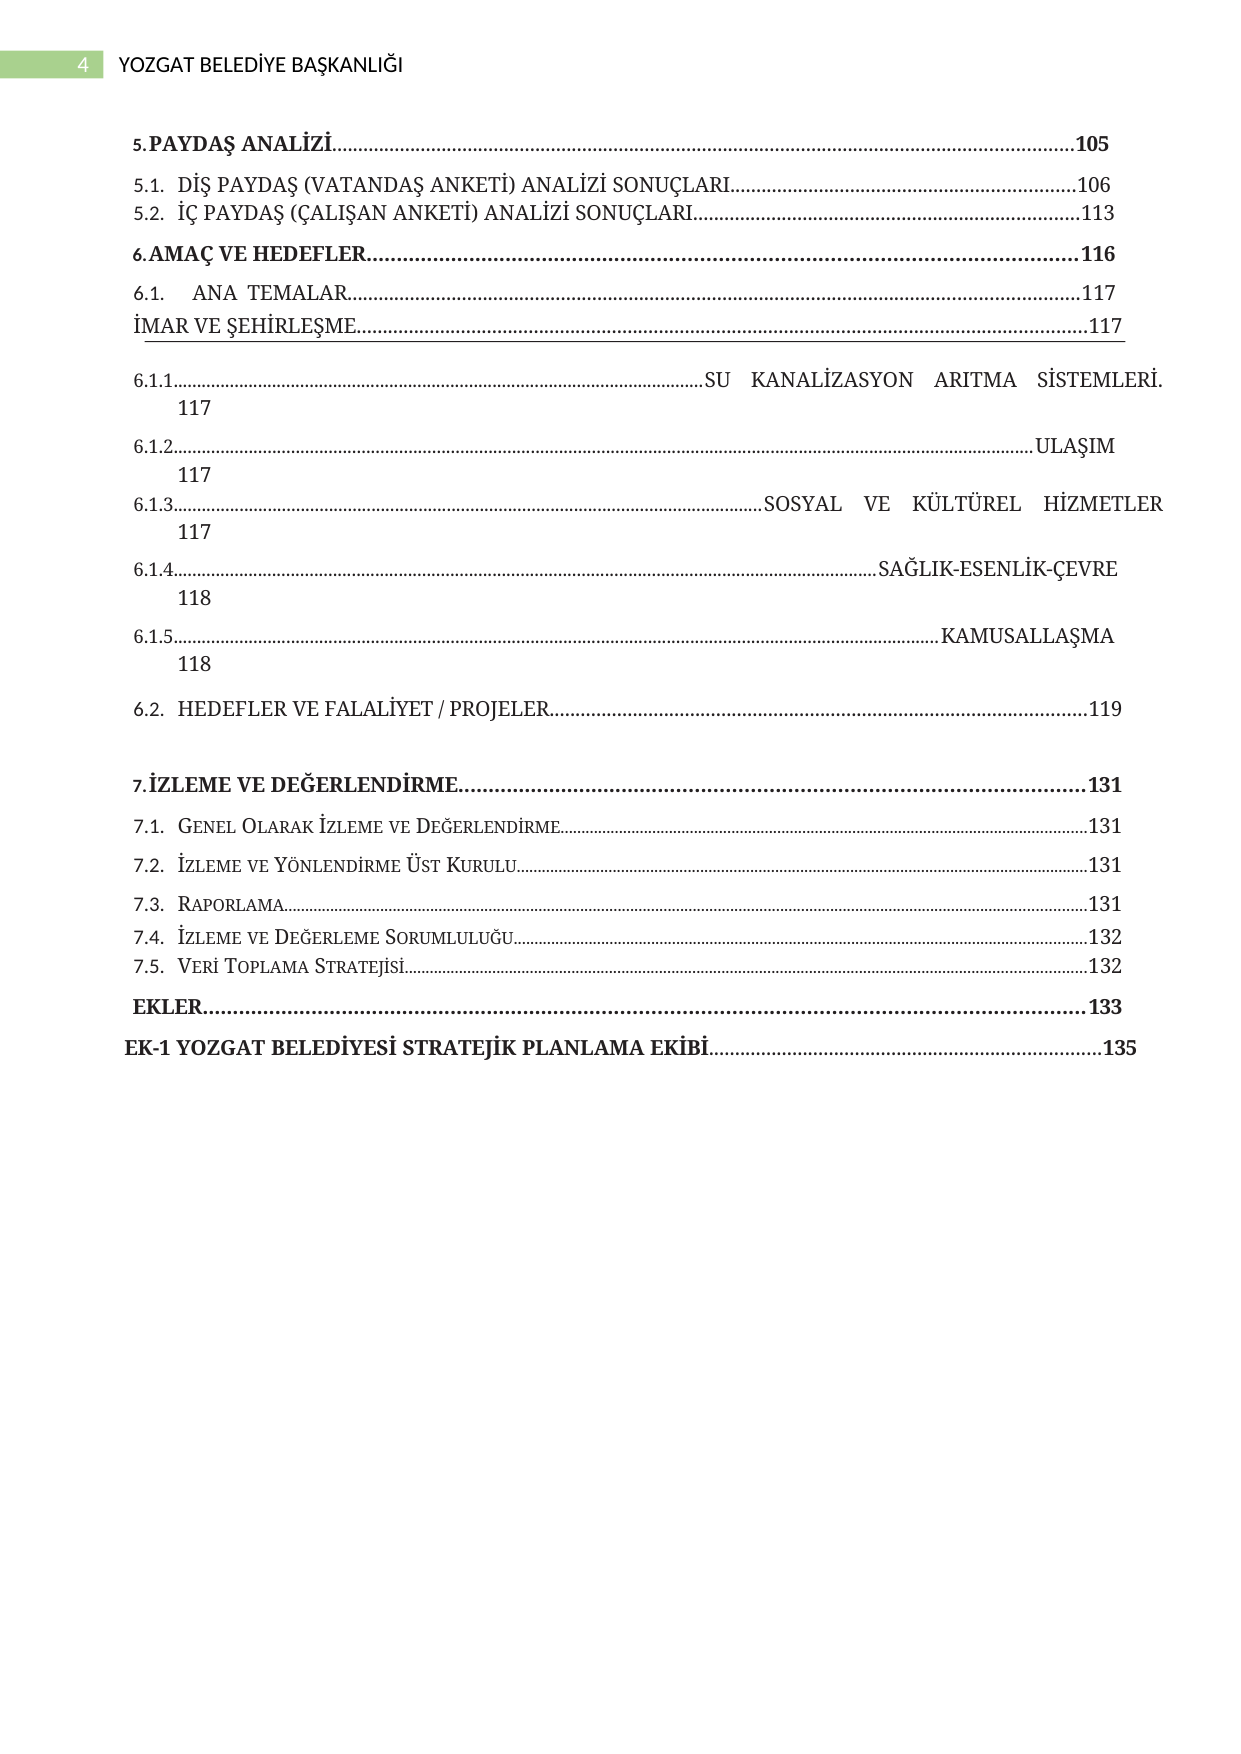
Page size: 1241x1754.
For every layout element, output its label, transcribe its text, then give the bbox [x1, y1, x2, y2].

list SU KANALİZASYON ARITMA SİSTEMLERİ. 117 [133, 365, 1163, 422]
list ULAŞIM 117 [133, 432, 1163, 488]
list Genel Olarak İzleme ve Değerlendirme 131 [133, 811, 1163, 840]
list SAĞLIK-ESENLİK-ÇEVRE 118 [133, 554, 1163, 611]
list RAPORLAMA 131 [133, 889, 1163, 918]
list İzleme ve Değerleme Sorumluluğu 132 [133, 922, 1163, 951]
list Veri Toplama Stratejisi 132 [133, 951, 1163, 979]
text EK-1 YOZGAT BELEDİYESİ STRATEJİK PLANLAMA EKİBİ 135 [124, 1033, 1163, 1061]
list İzleme ve Yönlendirme Üst Kurulu 131 [133, 851, 1163, 879]
list SOSYAL VE KÜLTÜREL HİZMETLER 117 [133, 489, 1163, 546]
list KAMUSALLAŞMA 118 [133, 621, 1163, 678]
list HEDEFLER VE FALALİYET / PROJELER. 119 [133, 694, 1163, 723]
text EKLER 133 [132, 992, 1163, 1020]
list İZLEME VE DEĞERLENDİRME 131 [132, 770, 1163, 799]
